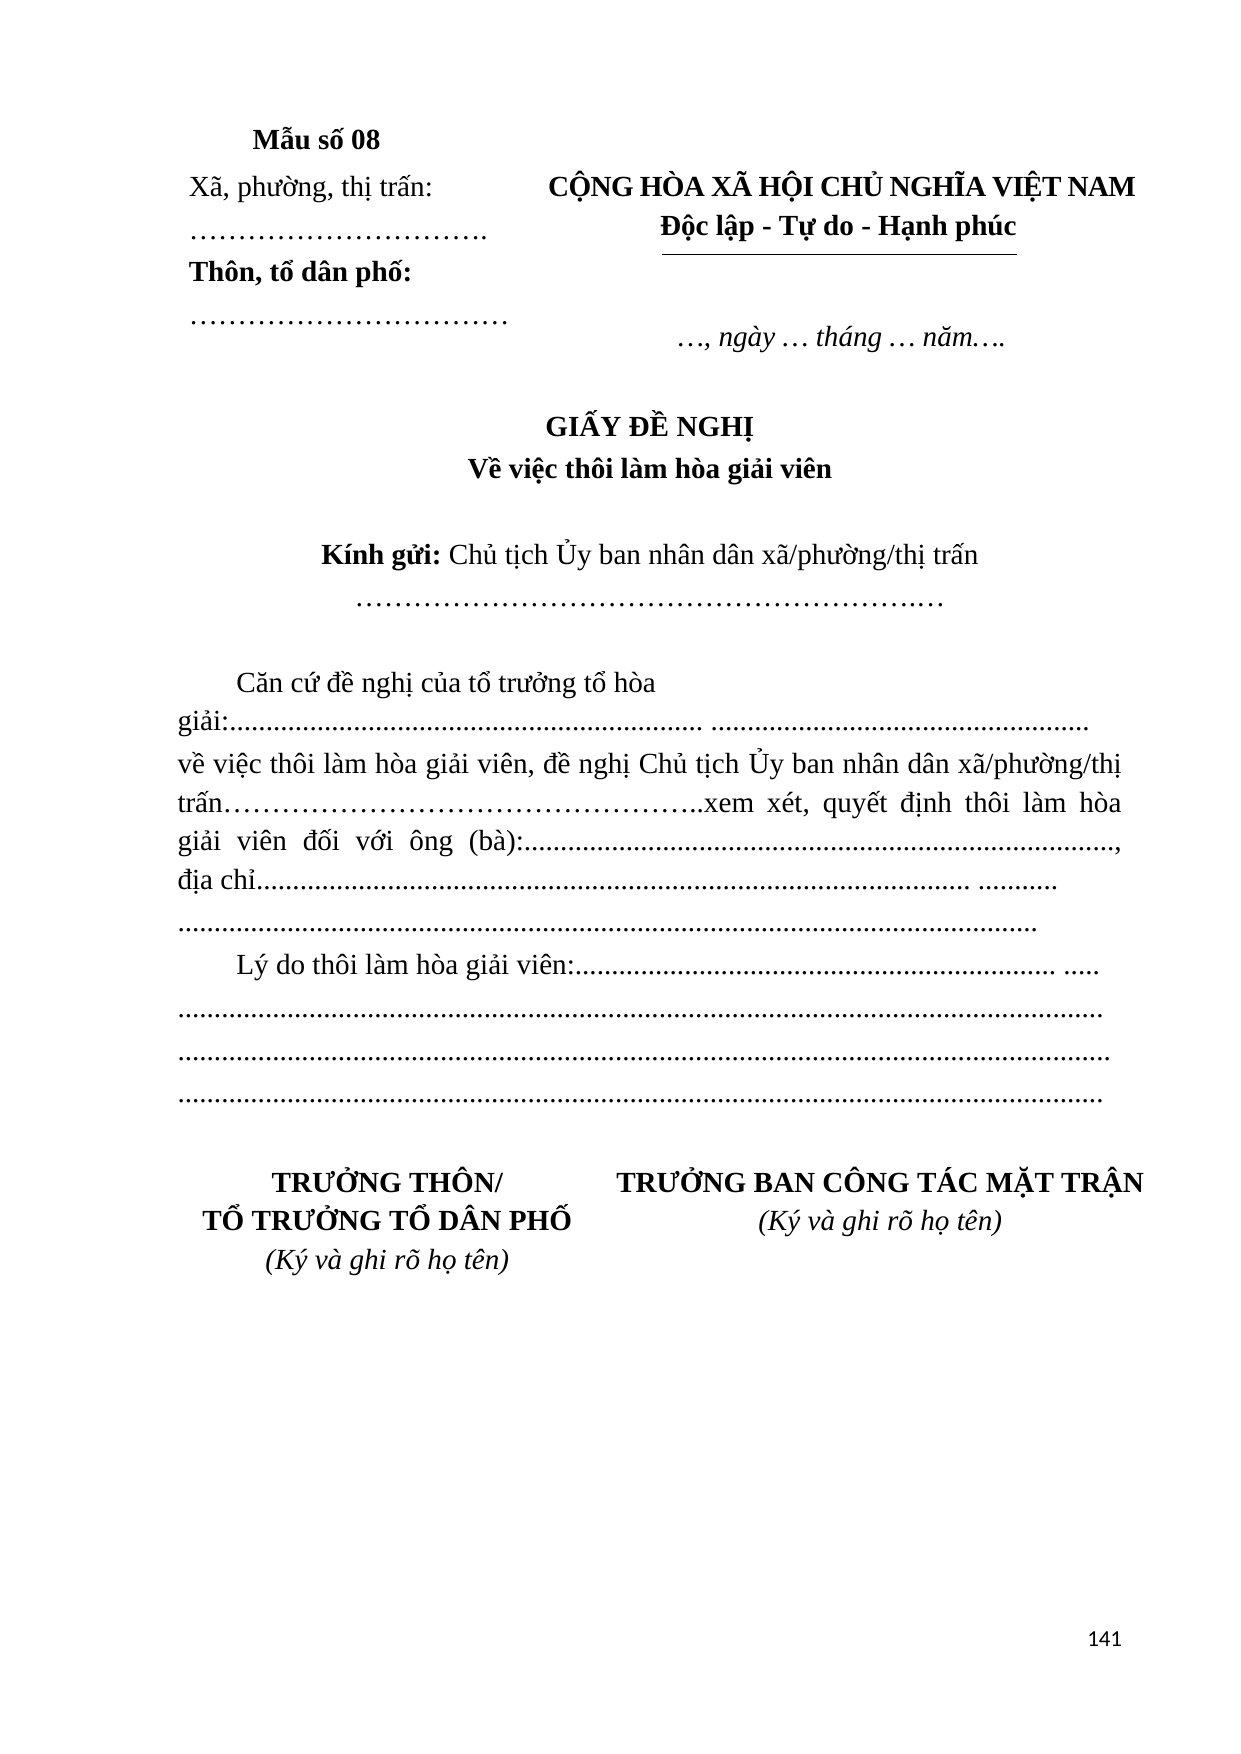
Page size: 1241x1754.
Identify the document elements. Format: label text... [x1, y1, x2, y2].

text Lý do thôi làm hòa giải viên:.................................................................. ..... [177, 947, 1122, 981]
text ...................................................................................................................... [177, 904, 1122, 938]
text GIẤY ĐỀ NGHỊ [177, 409, 1122, 442]
text Mẫu số 08 [177, 122, 1122, 156]
text ............................................................................................................................... [177, 990, 1122, 1023]
text về việc thôi làm hòa giải viên, đề nghị Chủ tịch Ủy ban nhân dân xã/phường/thị trấn…………………………………………..xem xét, quyết định thôi làm hòa giải viên đối với ông (bà):................................................................................., địa chỉ.................................................................................................. ........... [177, 746, 1122, 895]
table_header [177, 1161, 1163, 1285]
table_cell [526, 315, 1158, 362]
text Về việc thôi làm hòa giải viên [177, 451, 1122, 485]
text Căn cứ đề nghị của tổ trưởng tổ hòa giải:................................................................. .................................................... [177, 665, 1122, 737]
text Kính gửi: Chủ tịch Ủy ban nhân dân xã/phường/thị trấn [641, 537, 1122, 570]
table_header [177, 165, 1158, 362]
text ............................................................................................................................... [177, 1075, 1122, 1109]
text ………………………………………………….… [177, 579, 1122, 613]
text Kính gửi: Chủ tịch Ủy ban nhân dân xã/phường/thị trấn [177, 537, 556, 570]
text ................................................................................................................................ [177, 1033, 1122, 1066]
